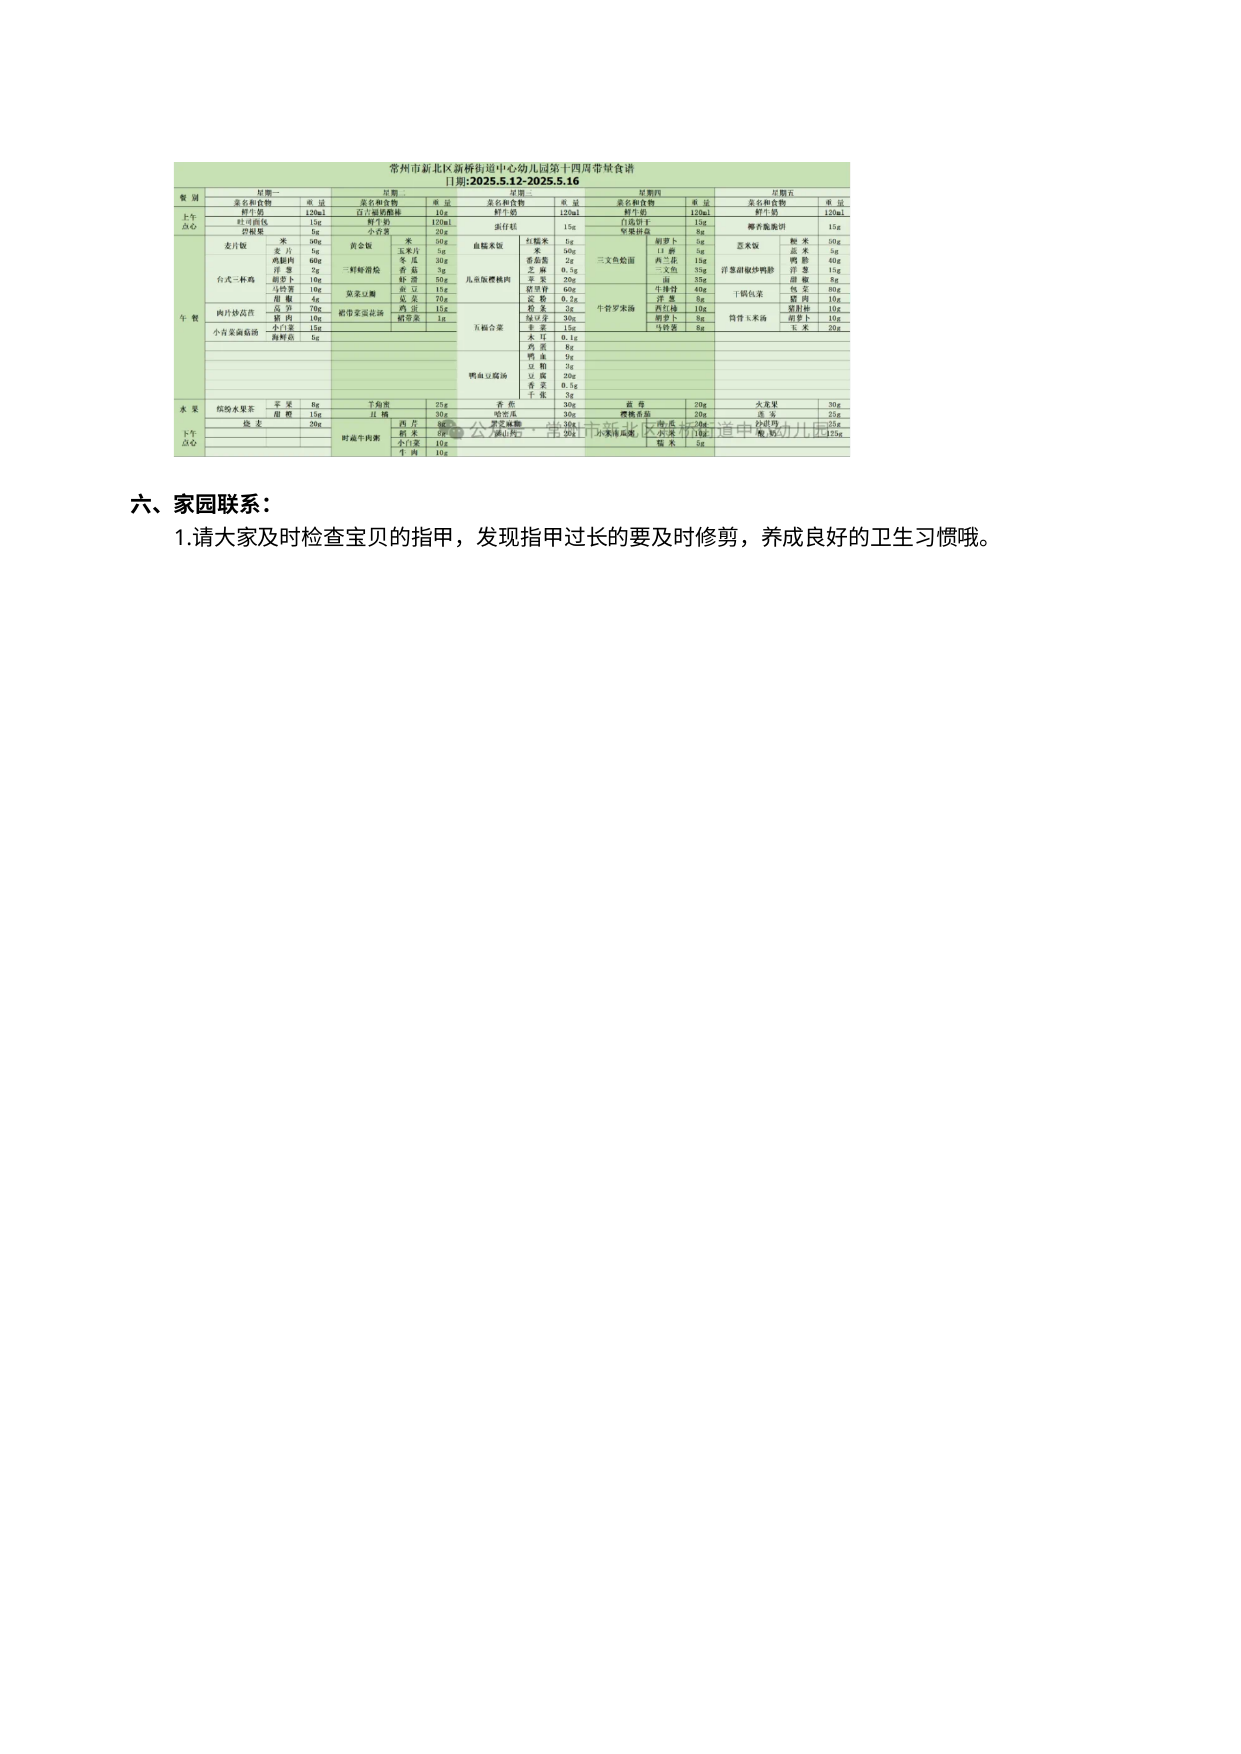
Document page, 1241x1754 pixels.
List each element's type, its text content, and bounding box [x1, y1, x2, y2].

picture [173, 162, 851, 457]
text 1.请大家及时检查宝贝的指甲，发现指甲过长的要及时修剪，养成良好的卫生习惯哦。 [130, 519, 1104, 552]
text 六、家园联系： [130, 487, 1104, 519]
